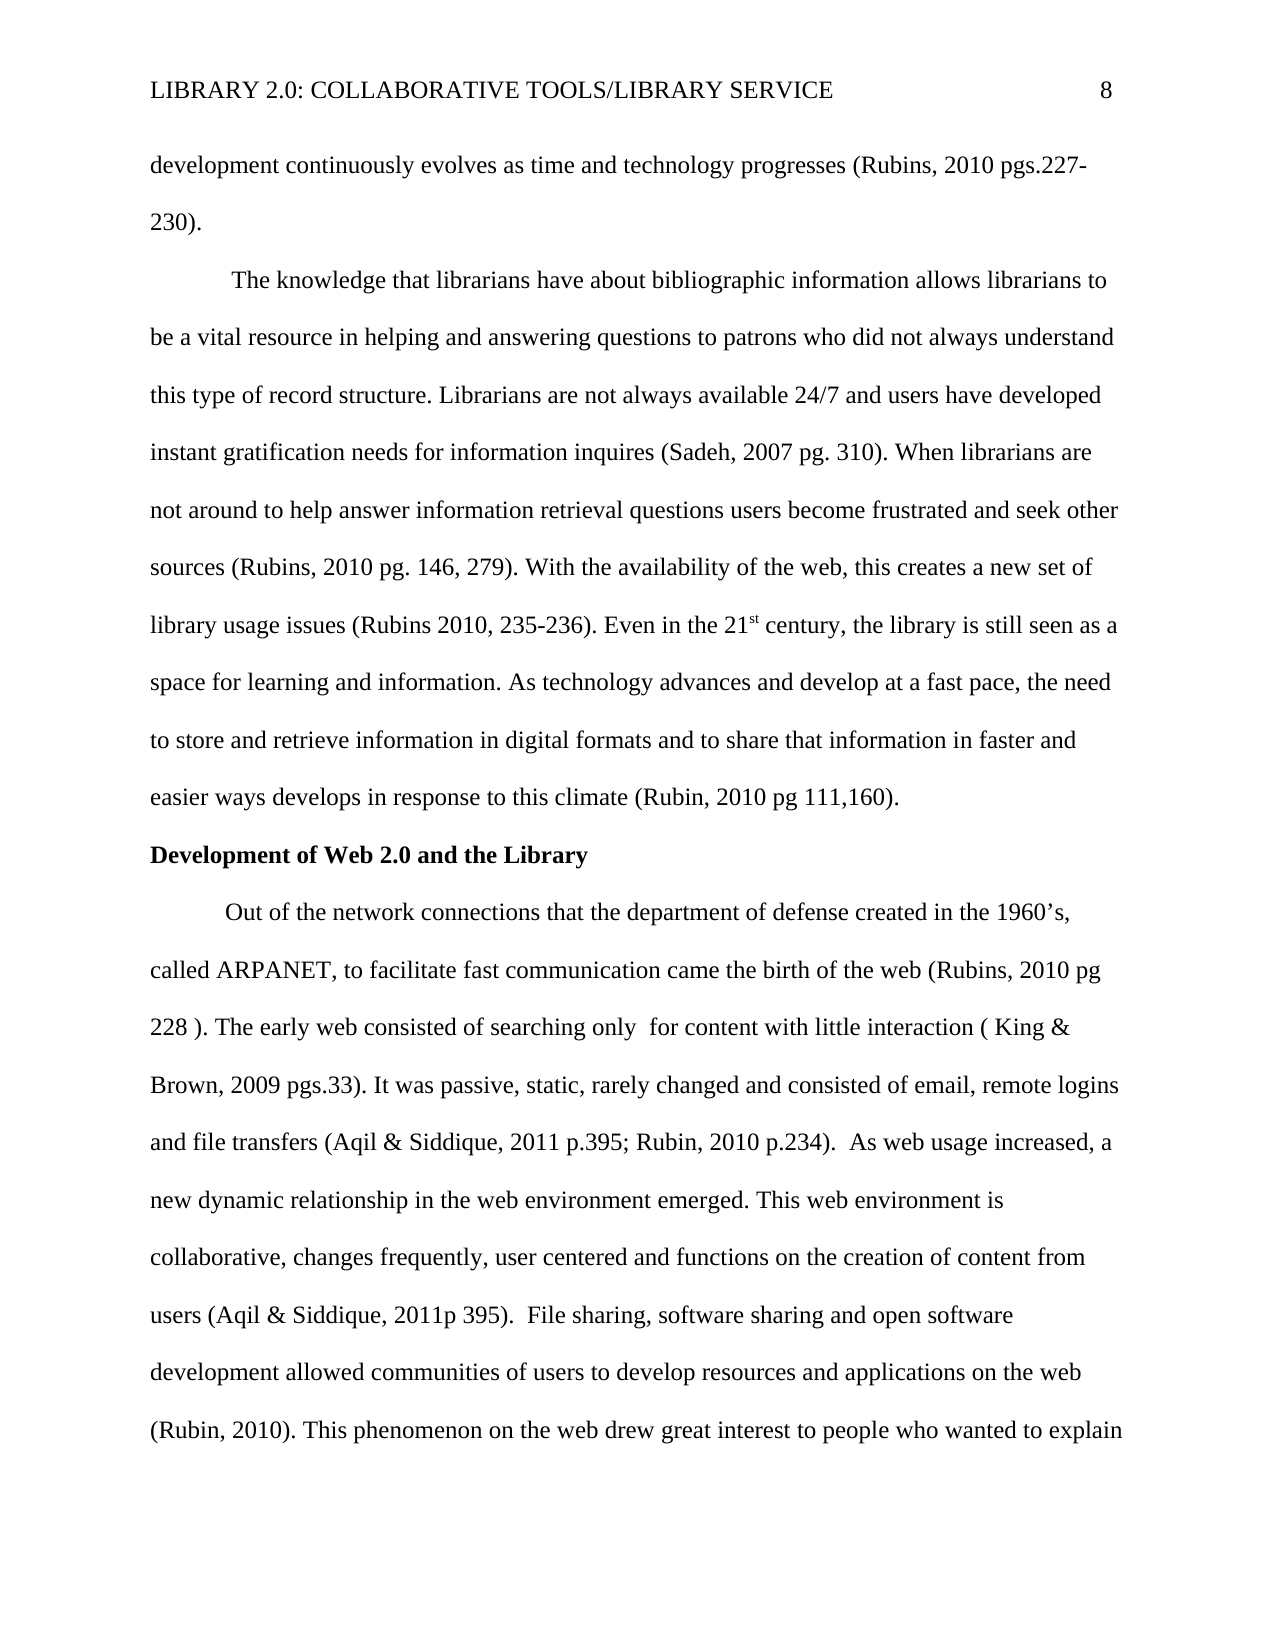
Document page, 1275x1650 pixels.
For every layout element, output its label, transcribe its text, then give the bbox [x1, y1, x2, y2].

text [150, 150, 1125, 236]
text The knowledge that librarians have about bibliographic information allows librarians to be a vital resource in helping and answering questions to patrons who did not always understand this type of record structure. Librarians are not always available 24/7 and users have developed instant gratification needs for information inquires (Sadeh, 2007 pg. 310). When librarians are not around to help answer information retrieval questions users become frustrated and seek other sources (Rubins, 2010 pg. 146, 279). With the availability of the web, this creates a new set of library usage issues (Rubins 2010, 235-236). Even in the 21st century, the library is still seen as a space for learning and information. As technology advances and develop at a fast pace, the need to store and retrieve information in digital formats and to share that information in faster and easier ways develops in response to this climate (Rubin, 2010 pg 111,160). [150, 265, 1125, 811]
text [150, 897, 1125, 1444]
text Development of Web 2.0 and the Library [150, 840, 1125, 869]
